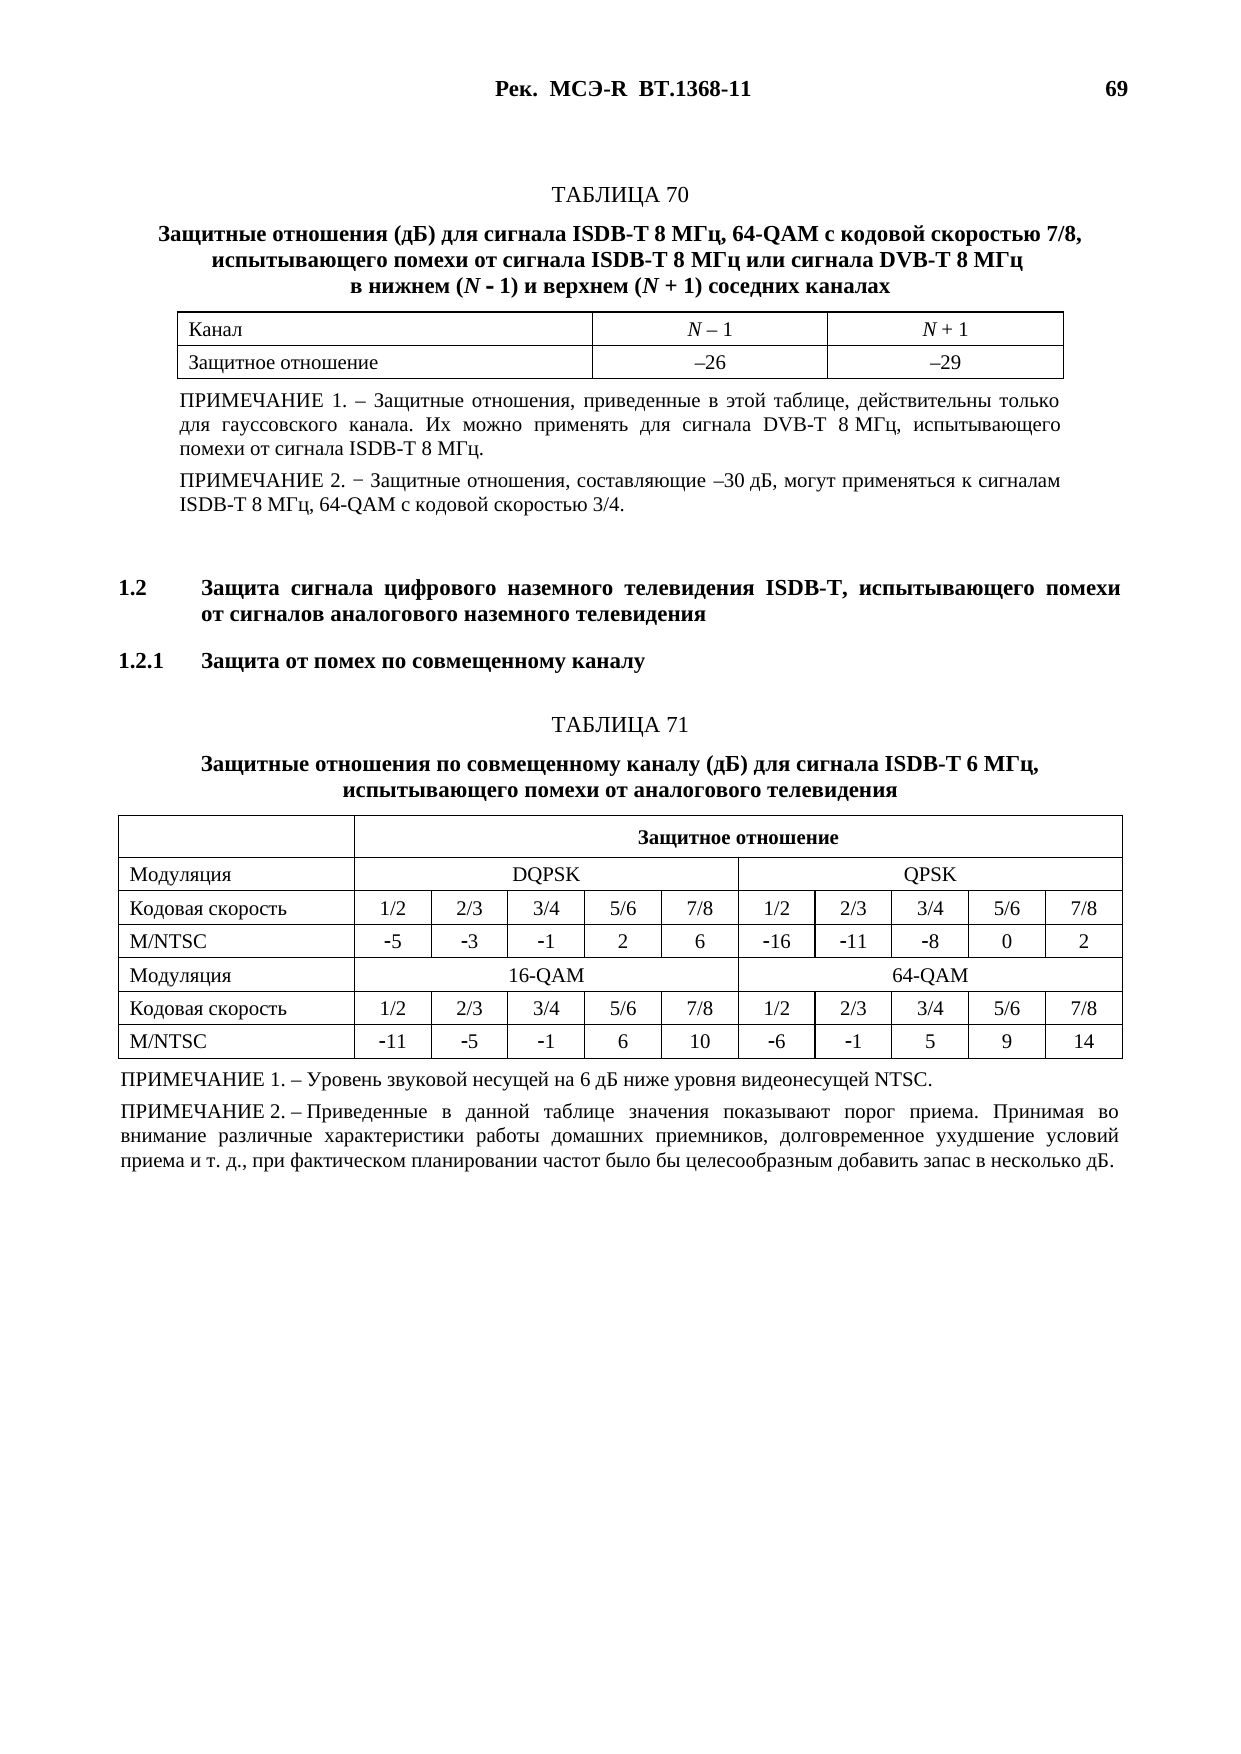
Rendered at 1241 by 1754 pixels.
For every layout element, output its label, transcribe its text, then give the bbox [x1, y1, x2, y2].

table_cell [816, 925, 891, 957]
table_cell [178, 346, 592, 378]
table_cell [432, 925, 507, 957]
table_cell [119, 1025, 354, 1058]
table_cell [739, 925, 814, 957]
title Защитные отношения по совмещенному каналу (дБ) для сигнала ISDB-T 6 МГц, испытывающего помехи от аналогового телевидения [118, 750, 1122, 803]
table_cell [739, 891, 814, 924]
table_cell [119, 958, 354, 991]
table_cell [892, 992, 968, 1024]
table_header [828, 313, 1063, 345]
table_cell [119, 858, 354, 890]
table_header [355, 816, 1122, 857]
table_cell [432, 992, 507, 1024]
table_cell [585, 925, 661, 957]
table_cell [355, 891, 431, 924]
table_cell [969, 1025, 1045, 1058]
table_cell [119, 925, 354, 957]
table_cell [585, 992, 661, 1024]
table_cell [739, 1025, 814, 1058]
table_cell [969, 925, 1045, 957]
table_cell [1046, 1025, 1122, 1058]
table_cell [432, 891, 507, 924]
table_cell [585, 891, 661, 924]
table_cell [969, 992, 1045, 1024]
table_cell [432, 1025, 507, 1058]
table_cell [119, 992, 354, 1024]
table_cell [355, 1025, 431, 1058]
text ТАБЛИЦА 70 [118, 181, 1122, 207]
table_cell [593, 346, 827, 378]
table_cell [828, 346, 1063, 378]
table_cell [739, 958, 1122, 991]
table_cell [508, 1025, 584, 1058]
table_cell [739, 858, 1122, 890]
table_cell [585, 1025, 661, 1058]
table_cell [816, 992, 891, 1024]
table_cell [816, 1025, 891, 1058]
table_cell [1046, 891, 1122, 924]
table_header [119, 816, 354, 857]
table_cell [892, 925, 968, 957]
subtitle 1.2 Защита сигнала цифрового наземного телевидения ISDB-T, испытывающего помехи от сигналов аналогового наземного телевидения [118, 574, 1122, 626]
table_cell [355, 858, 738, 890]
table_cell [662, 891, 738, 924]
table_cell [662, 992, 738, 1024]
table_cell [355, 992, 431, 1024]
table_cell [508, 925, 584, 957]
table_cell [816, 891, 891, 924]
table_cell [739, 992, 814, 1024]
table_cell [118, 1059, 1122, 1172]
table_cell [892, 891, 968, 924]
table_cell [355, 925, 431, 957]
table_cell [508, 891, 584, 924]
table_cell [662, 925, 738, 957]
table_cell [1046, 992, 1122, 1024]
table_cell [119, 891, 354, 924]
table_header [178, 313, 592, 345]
text ТАБЛИЦА 71 [118, 711, 1122, 737]
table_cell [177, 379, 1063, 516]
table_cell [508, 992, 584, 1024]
subtitle 1.2.1 Защита от помех по совмещенному каналу [118, 647, 1122, 674]
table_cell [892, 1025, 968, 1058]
title Защитные отношения (дБ) для сигнала ISDB-T 8 МГц, 64-QAM с кодовой скоростью 7/8, испытывающего помехи от сигнала ISDB-T 8 МГц или сигнала DVB-T 8 МГц в нижнем (N 1) и верхнем (N + 1) соседних каналах [118, 220, 1122, 299]
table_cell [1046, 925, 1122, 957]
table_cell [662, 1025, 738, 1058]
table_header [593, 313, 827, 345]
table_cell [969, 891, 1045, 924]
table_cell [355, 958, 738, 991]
